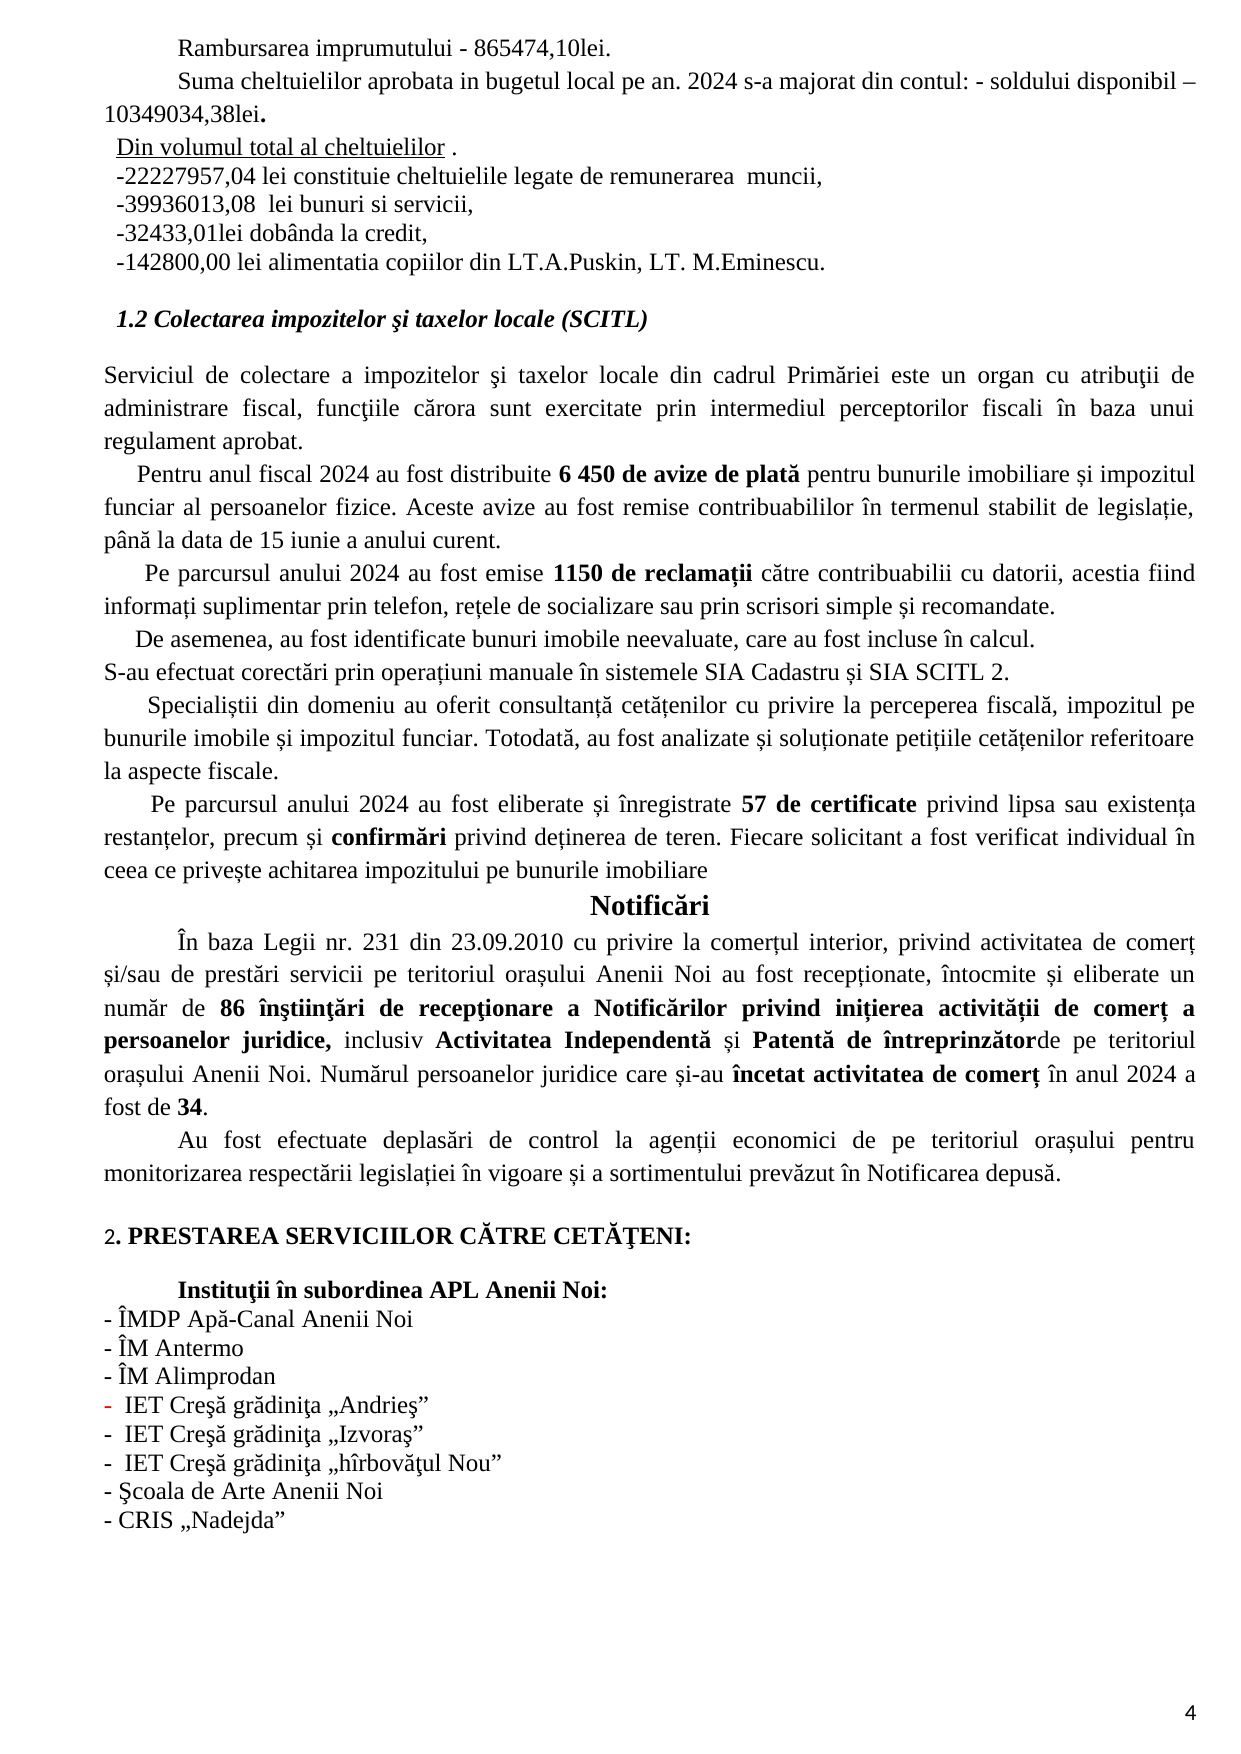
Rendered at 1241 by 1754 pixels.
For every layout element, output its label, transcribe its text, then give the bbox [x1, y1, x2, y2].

list Din volumul total al cheltuielilor . [103, 132, 1196, 161]
text Suma cheltuielilor aprobata in bugetul local pe an. 2024 s-a majorat din contul: - soldului disponibil – 10349034,38lei. [103, 66, 1196, 128]
text Pe parcursul anului 2024 au fost emise 1150 de reclamații către contribuabilii cu datorii, acestia fiind informați suplimentar prin telefon, rețele de socializare sau prin scrisori simple și recomandate. [103, 558, 1196, 619]
text Specialiștii din domeniu au oferit consultanță cetățenilor cu privire la perceperea fiscală, impozitul pe bunurile imobile și impozitul funciar. Totodată, au fost analizate și soluționate petițiile cetățenilor referitoare la aspecte fiscale. [103, 690, 1196, 785]
text Serviciul de colectare a impozitelor şi taxelor locale din cadrul Primăriei este un organ cu atribuţii de administrare fiscal, funcţiile cărora sunt exercitate prin intermediul perceptorilor fiscali în baza unui regulament aprobat. [103, 360, 1196, 454]
text - ÎM Alimprodan [103, 1361, 1196, 1390]
text Pe parcursul anului 2024 au fost eliberate și înregistrate 57 de certificate privind lipsa sau existența restanțelor, precum și confirmări privind deținerea de teren. Fiecare solicitant a fost verificat individual în ceea ce privește achitarea impozitului pe bunurile imobiliare [103, 789, 1196, 884]
text - IET Creşă grădiniţa „hîrbovăţul Nou” [103, 1448, 1196, 1476]
text Au fost efectuate deplasări de control la agenții economici de pe teritoriul orașului pentru monitorizarea respectării legislației în vigoare și a sortimentului prevăzut în Notificarea depusă. [103, 1125, 1196, 1186]
list 1.2 Colectarea impozitelor şi taxelor locale (SCITL) [103, 304, 1196, 333]
text De asemenea, au fost identificate bunuri imobile neevaluate, care au fost incluse în calcul. [103, 624, 1196, 653]
text Instituţii în subordinea APL Anenii Noi: [103, 1275, 1196, 1304]
list -32433,01lei dobânda la credit, [103, 218, 1196, 247]
list -22227957,04 lei constituie cheltuielile legate de remunerarea muncii, [103, 161, 1196, 189]
text - Şcoala de Arte Anenii Noi [103, 1476, 1196, 1505]
text - ÎM Antermo [103, 1333, 1196, 1361]
text Rambursarea imprumutului - 865474,10lei. [103, 33, 1196, 62]
text - IET Creşă grădiniţa „Andrieş” [103, 1390, 1196, 1419]
text - CRIS „Nadejda” [103, 1505, 1196, 1534]
text S-au efectuat corectări prin operațiuni manuale în sistemele SIA Cadastru și SIA SCITL 2. [103, 657, 1196, 686]
list -39936013,08 lei bunuri si servicii, [103, 189, 1196, 218]
text 2. PRESTAREA SERVICIILOR CĂTRE CETĂŢENI: [103, 1221, 1196, 1250]
text - IET Creşă grădiniţa „Izvoraş” [103, 1419, 1196, 1448]
text Notificări [103, 888, 1196, 922]
text În baza Legii nr. 231 din 23.09.2010 cu privire la comerțul interior, privind activitatea de comerț și/sau de prestări servicii pe teritoriul orașului Anenii Noi au fost recepționate, întocmite și eliberate un număr de 86 înştiinţări de recepţionare a Notificărilor privind inițierea activității de comerț a persoanelor juridice, inclusiv Activitatea Independentă și Patentă de întreprinzătorde pe teritoriul orașului Anenii Noi. Numărul persoanelor juridice care și-au încetat activitatea de comerț în anul 2024 a fost de 34. [103, 927, 1196, 1120]
list -142800,00 lei alimentatia copiilor din LT.A.Puskin, LT. M.Eminescu. [103, 247, 1196, 276]
text - ÎMDP Apă-Canal Anenii Noi [103, 1304, 1196, 1333]
text Pentru anul fiscal 2024 au fost distribuite 6 450 de avize de plată pentru bunurile imobiliare și impozitul funciar al persoanelor fizice. Aceste avize au fost remise contribuabililor în termenul stabilit de legislație, până la data de 15 iunie a anului curent. [103, 459, 1196, 553]
